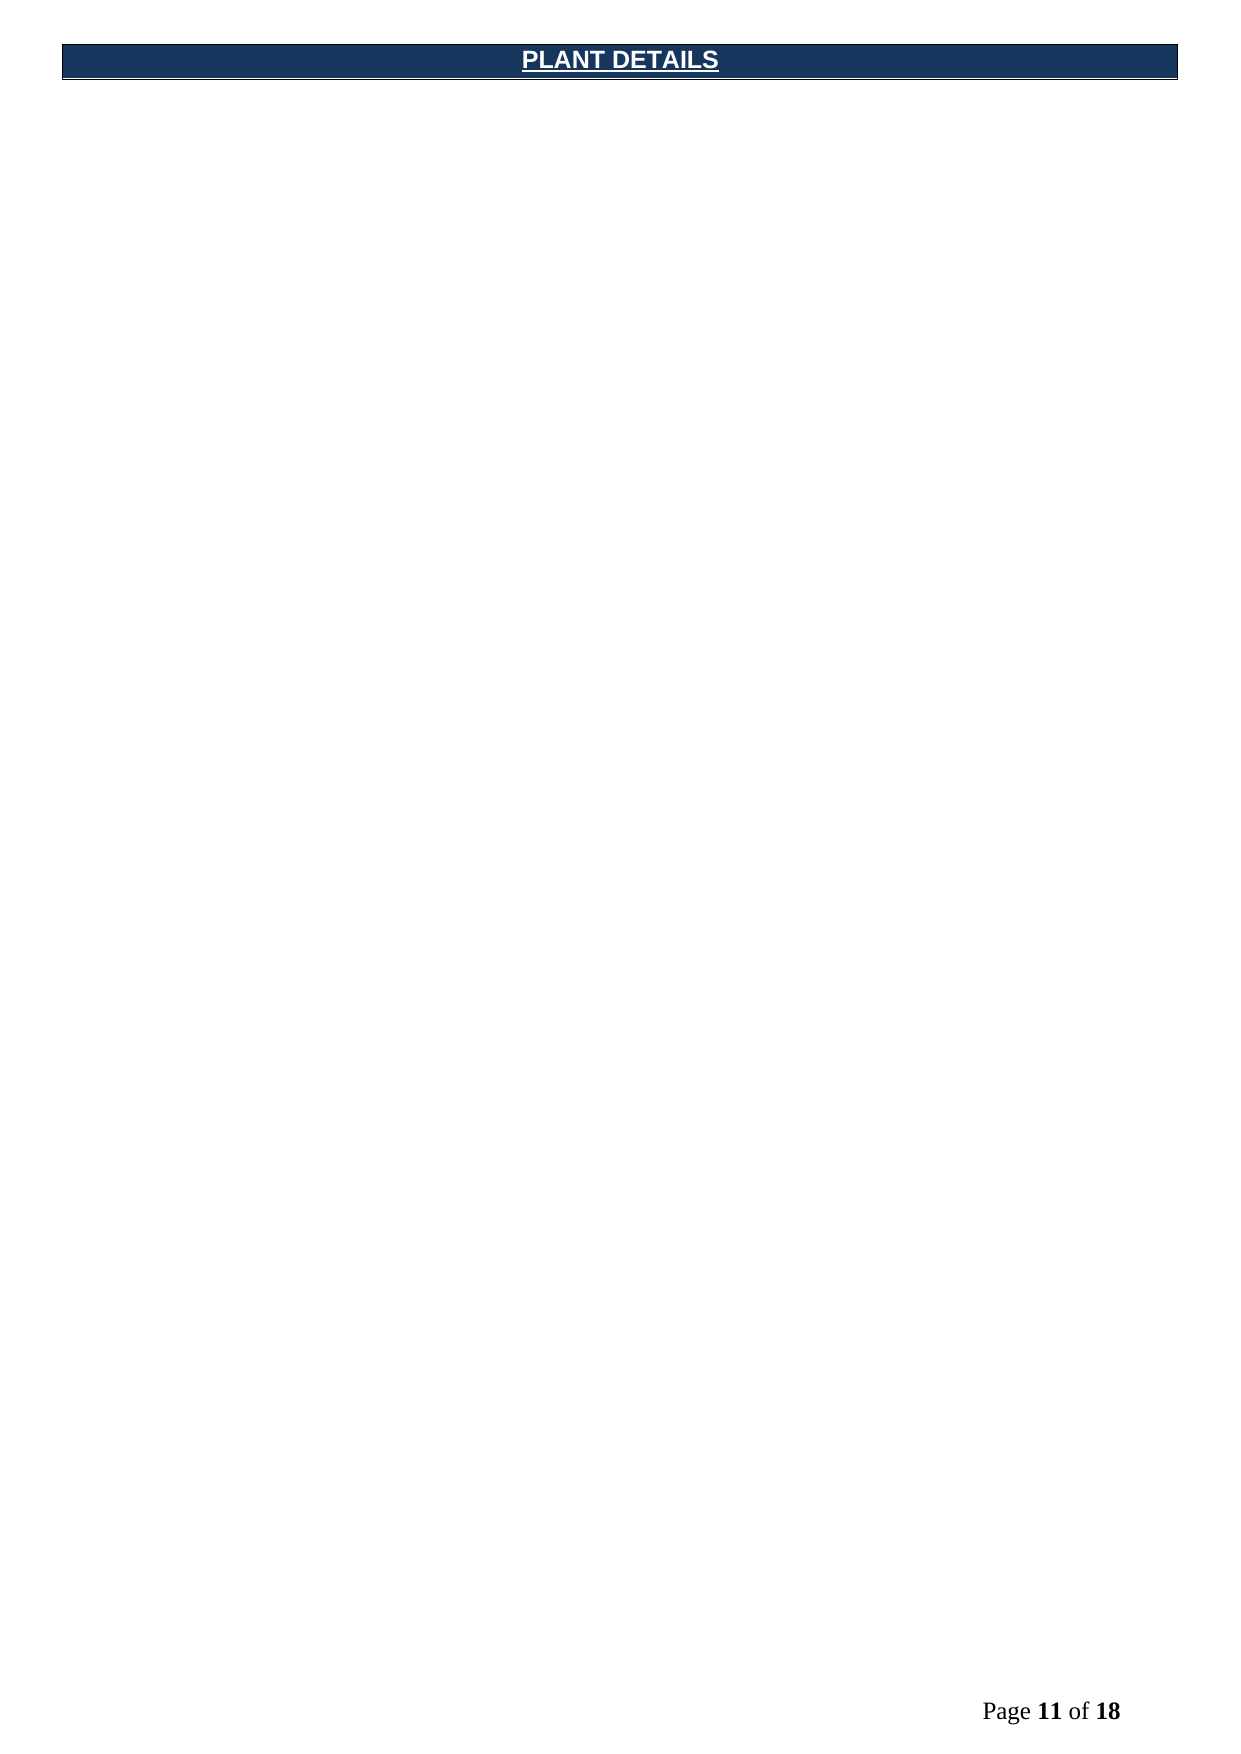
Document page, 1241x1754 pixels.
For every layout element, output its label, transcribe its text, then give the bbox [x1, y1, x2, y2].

table_header PLANT DETAILS [63, 45, 1177, 78]
